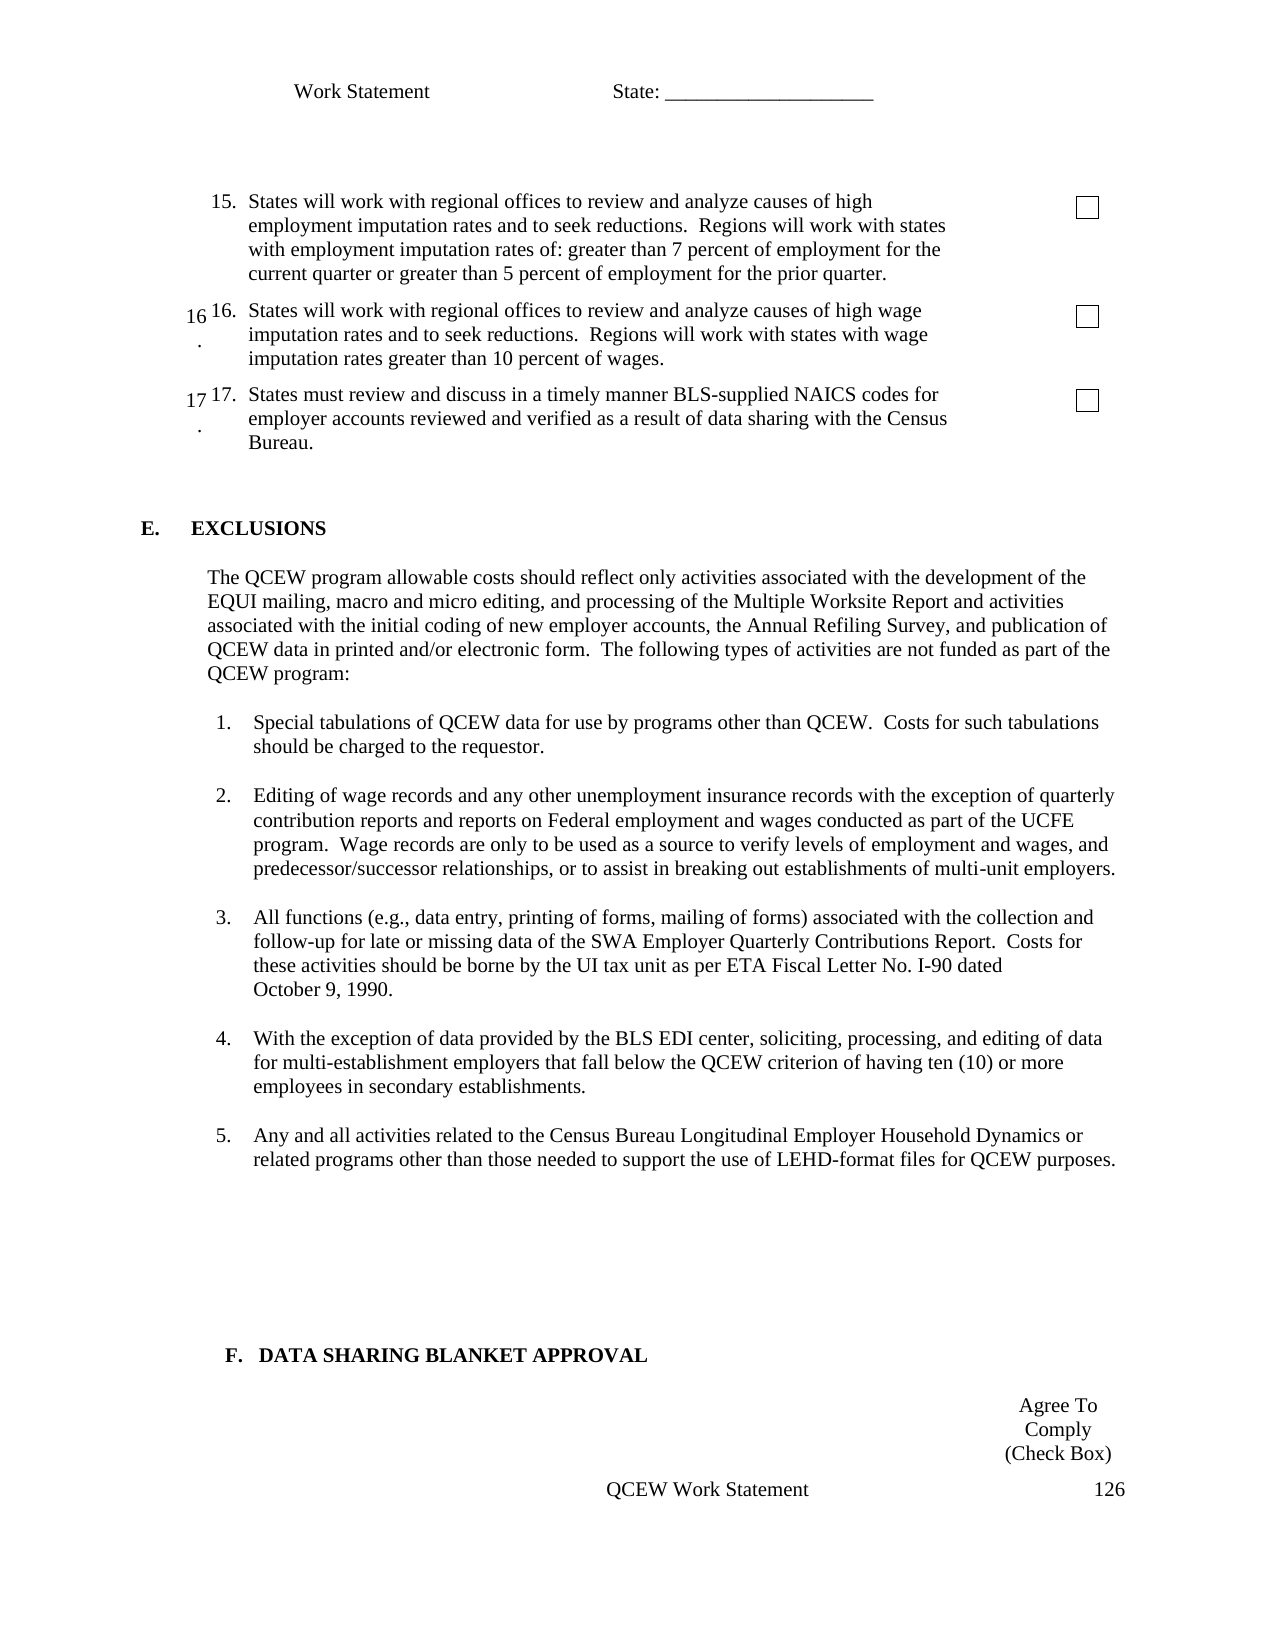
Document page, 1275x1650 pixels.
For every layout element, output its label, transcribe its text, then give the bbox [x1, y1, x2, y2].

list Special tabulations of QCEW data for use by programs other than QCEW. Costs for such tabulations should be charged to the requestor. [216, 710, 1125, 758]
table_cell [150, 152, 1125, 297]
text F. DATA SHARING BLANKET APPROVAL [225, 1343, 1125, 1367]
list Editing of wage records and any other unemployment insurance records with the exception of quarterly contribution reports and reports on Federal employment and wages conducted as part of the UCFE program. Wage records are only to be used as a source to verify levels of employment and wages, and predecessor/successor relationships, or to assist in breaking out establishments of multi-unit employers. [216, 783, 1125, 880]
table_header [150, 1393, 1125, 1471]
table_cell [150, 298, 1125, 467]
list All functions (e.g., data entry, printing of forms, mailing of forms) associated with the collection and follow-up for late or missing data of the SWA Employer Quarterly Contributions Report. Costs for these activities should be borne by the UI tax unit as per ETA Fiscal Letter No. I-90 dated October 9, 1990. [216, 905, 1125, 1001]
text The QCEW program allowable costs should reflect only activities associated with the development of the EQUI mailing, macro and micro editing, and processing of the Multiple Worksite Report and activities associated with the initial coding of new employer accounts, the Annual Refiling Survey, and publication of QCEW data in printed and/or electronic form. The following types of activities are not funded as part of the QCEW program: [207, 565, 1125, 685]
list With the exception of data provided by the BLS EDI center, soliciting, processing, and editing of data for multi-establishment employers that fall below the QCEW criterion of having ten (10) or more employees in secondary establishments. [216, 1026, 1125, 1098]
subtitle E. EXCLUSIONS [141, 516, 1125, 540]
list Any and all activities related to the Census Bureau Longitudinal Employer Household Dynamics or related programs other than those needed to support the use of LEHD-format files for QCEW purposes. [216, 1123, 1125, 1171]
